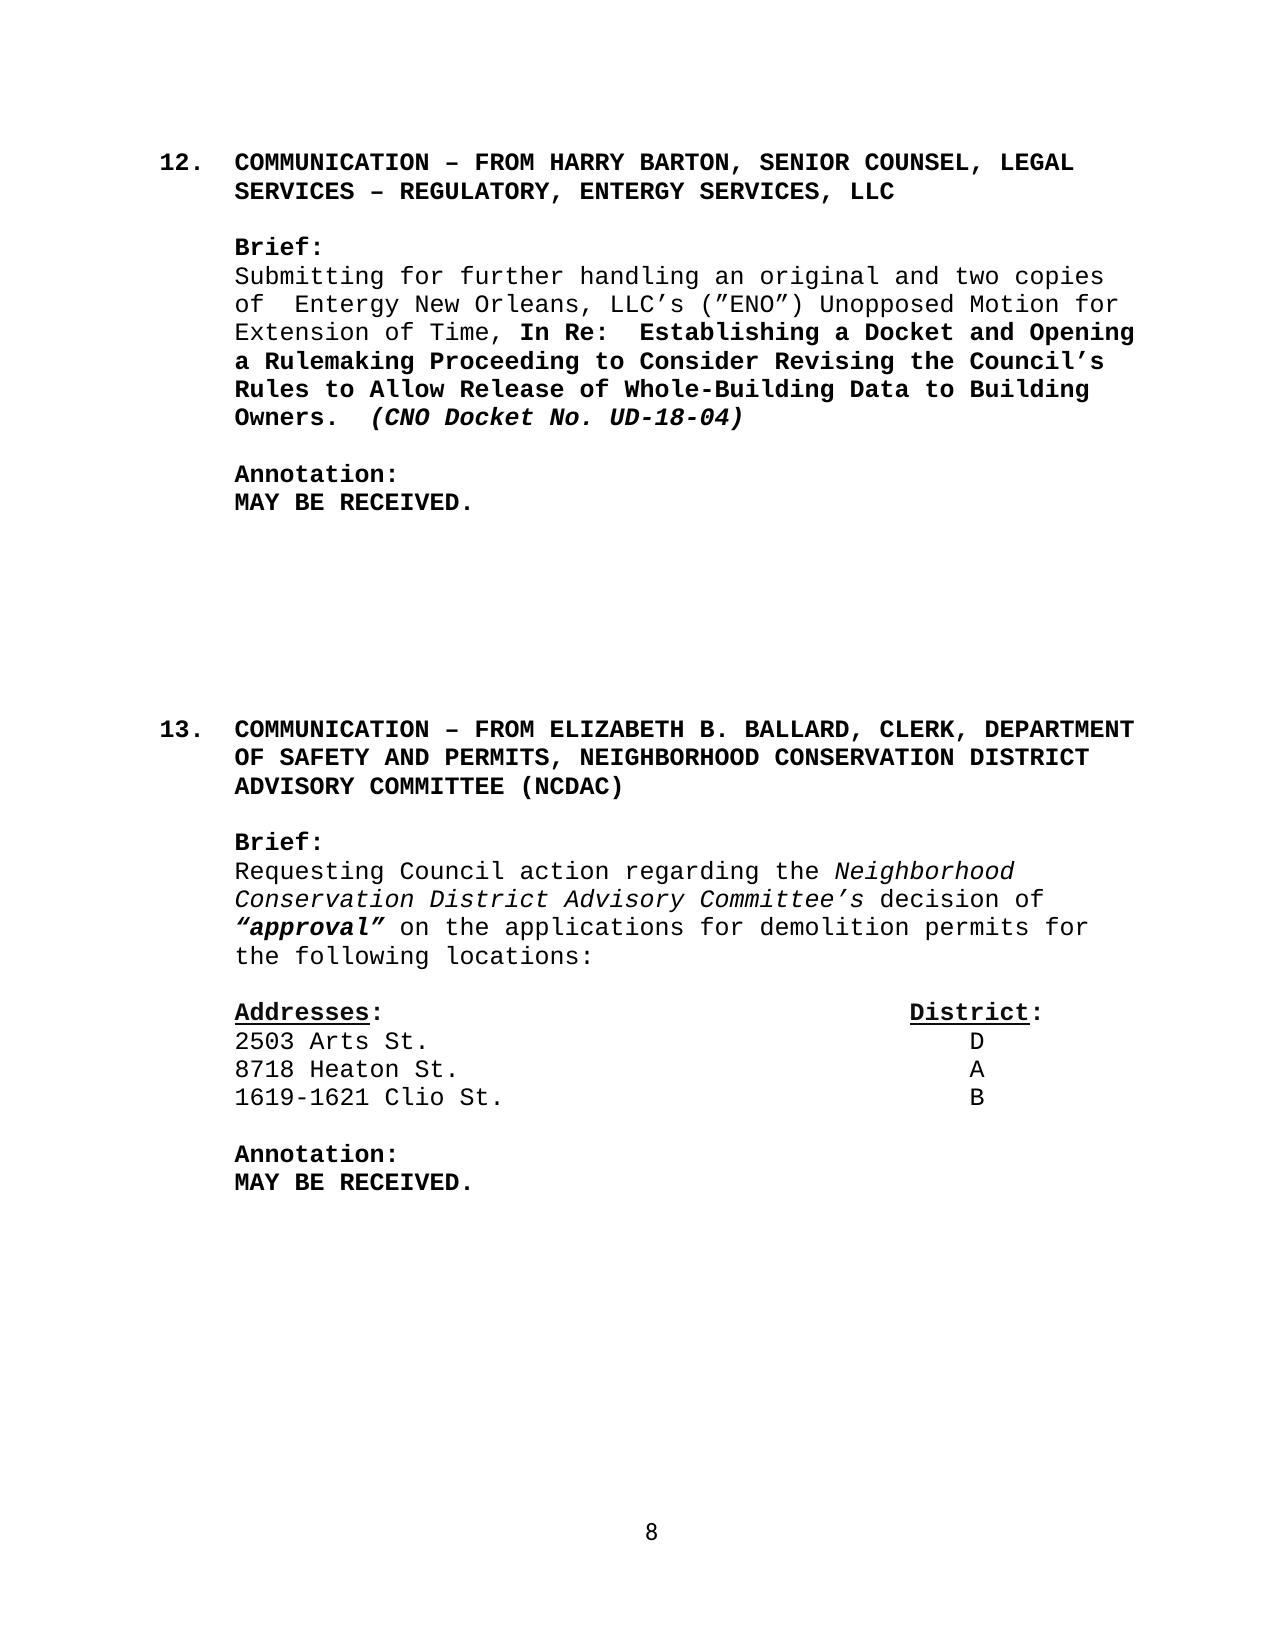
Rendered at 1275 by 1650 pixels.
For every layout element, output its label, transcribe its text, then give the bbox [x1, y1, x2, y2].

text Brief: [234, 830, 1144, 858]
text Brief: [234, 235, 1144, 263]
text 2503 Arts St. D [234, 1028, 1144, 1057]
text Addresses: District: [159, 1000, 1144, 1028]
list COMMUNICATION – FROM HARRY BARTON, SENIOR COUNSEL, LEGAL [159, 150, 1144, 178]
text Requesting Council action regarding the Neighborhood Conservation District Advisory Committee’s decision of “approval” on the applications for demolition permits for the following locations: [234, 858, 1144, 972]
text 1619-1621 Clio St. B [234, 1085, 1144, 1113]
list COMMUNICATION – FROM ELIZABETH B. BALLARD, CLERK, DEPARTMENT [159, 717, 1144, 745]
text Annotation: [234, 1142, 1144, 1170]
list OF SAFETY AND PERMITS, NEIGHBORHOOD CONSERVATION DISTRICT [159, 745, 1144, 773]
list ADVISORY COMMITTEE (NCDAC) [159, 773, 1144, 802]
text Submitting for further handling an original and two copies of Entergy New Orleans, LLC’s (”ENO”) Unopposed Motion for Extension of Time, In Re: Establishing a Docket and Opening a Rulemaking Proceeding to Consider Revising the Council’s Rules to Allow Release of Whole-Building Data to Building Owners. (CNO Docket No. UD-18-04) [234, 263, 1144, 433]
text MAY BE RECEIVED. [234, 490, 1144, 518]
text 8718 Heaton St. A [234, 1057, 1144, 1085]
text MAY BE RECEIVED. [234, 1170, 1144, 1198]
text Annotation: [234, 462, 1144, 490]
list SERVICES – REGULATORY, ENTERGY SERVICES, LLC [159, 178, 1144, 207]
